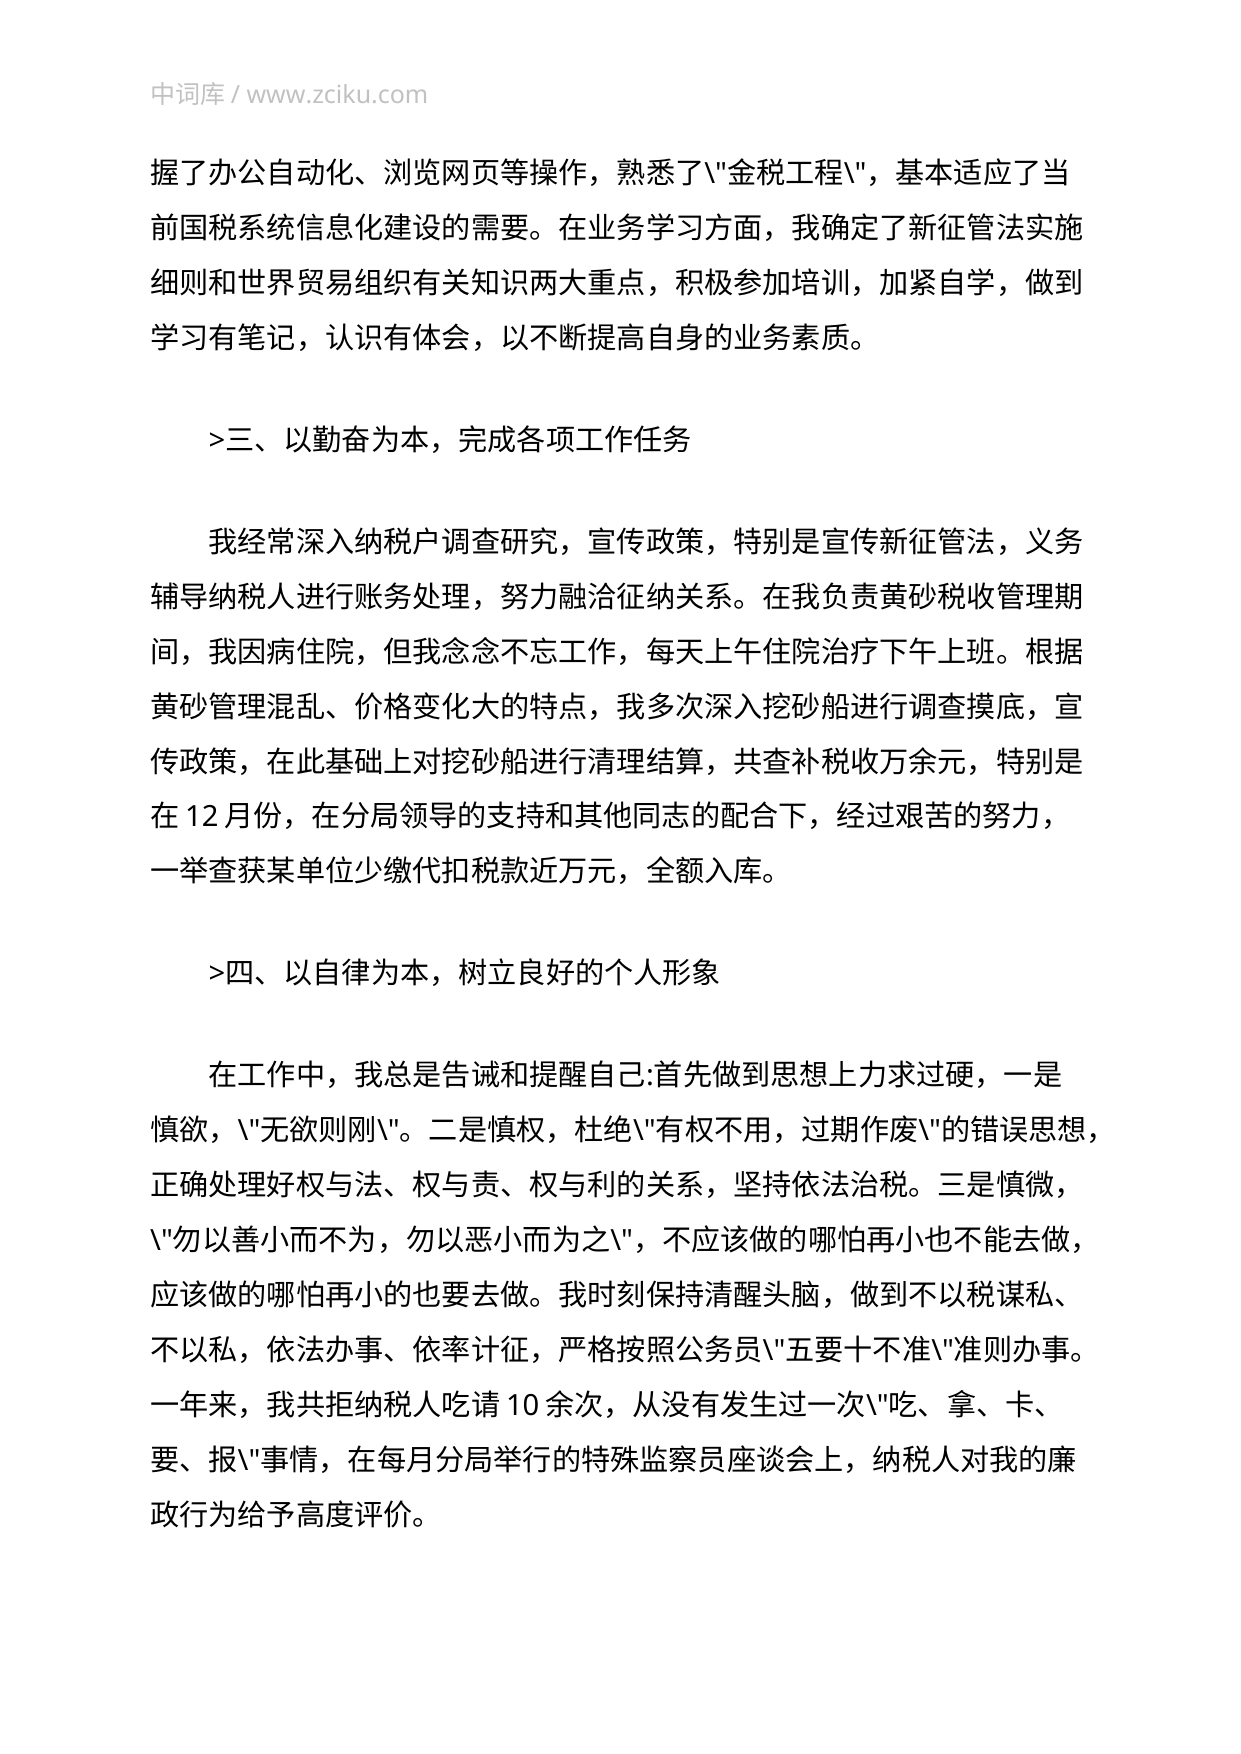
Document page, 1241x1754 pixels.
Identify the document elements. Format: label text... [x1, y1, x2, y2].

text >四、以自律为本，树立良好的个人形象 [150, 950, 1090, 992]
text >三、以勤奋为本，完成各项工作任务 [150, 417, 1090, 459]
text 在工作中，我总是告诫和提醒自己:首先做到思想上力求过硬，一是慎欲，\"无欲则刚\"。二是慎权，杜绝\"有权不用，过期作废\"的错误思想，正确处理好权与法、权与责、权与利的关系，坚持依法治税。三是慎微，\"勿以善小而不为，勿以恶小而为之\"，不应该做的哪怕再小也不能去做，应该做的哪怕再小的也要去做。我时刻保持清醒头脑，做到不以税谋私、不以私，依法办事、依率计征，严格按照公务员\"五要十不准\"准则办事。一年来，我共拒纳税人吃请10余次，从没有发生过一次\"吃、拿、卡、要、报\"事情，在每月分局举行的特殊监察员座谈会上，纳税人对我的廉政行为给予高度评价。 [150, 1052, 1090, 1534]
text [150, 150, 1090, 357]
text 我经常深入纳税户调查研究，宣传政策，特别是宣传新征管法，义务辅导纳税人进行账务处理，努力融洽征纳关系。在我负责黄砂税收管理期间，我因病住院，但我念念不忘工作，每天上午住院治疗下午上班。根据黄砂管理混乱、价格变化大的特点，我多次深入挖砂船进行调查摸底，宣传政策，在此基础上对挖砂船进行清理结算，共查补税收万余元，特别是在12月份，在分局领导的支持和其他同志的配合下，经过艰苦的努力，一举查获某单位少缴代扣税款近万元，全额入库。 [150, 518, 1090, 890]
